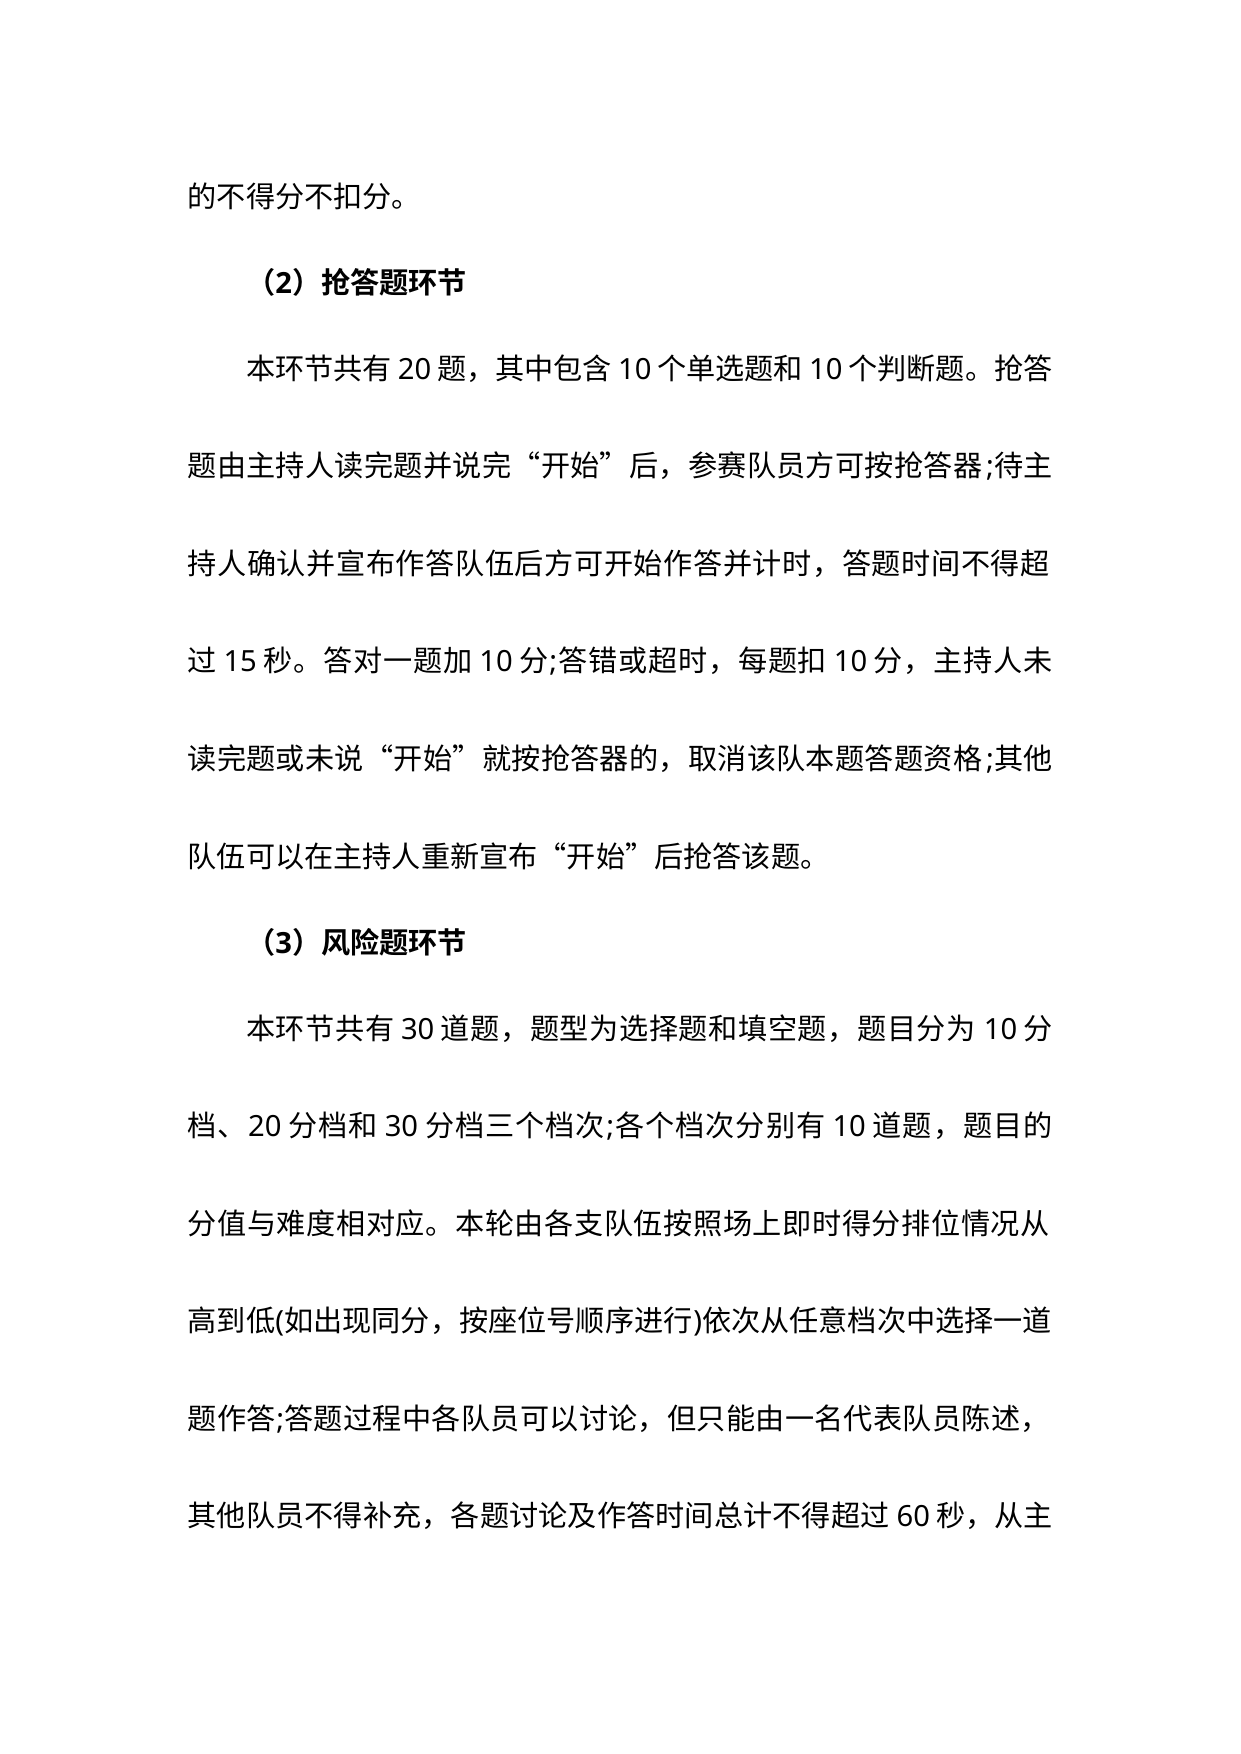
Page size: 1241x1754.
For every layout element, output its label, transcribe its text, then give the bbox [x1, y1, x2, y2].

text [187, 994, 1053, 1547]
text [187, 162, 1053, 227]
text 本环节共有20题，其中包含10个单选题和10个判断题。抢答题由主持人读完题并说完“开始”后，参赛队员方可按抢答器;待主持人确认并宣布作答队伍后方可开始作答并计时，答题时间不得超过15秒。答对一题加10分;答错或超时，每题扣10分，主持人未读完题或未说“开始”就按抢答器的，取消该队本题答题资格;其他队伍可以在主持人重新宣布“开始”后抢答该题。 [187, 334, 1053, 887]
text （2）抢答题环节 [187, 248, 1053, 313]
text （3）风险题环节 [187, 908, 1053, 973]
